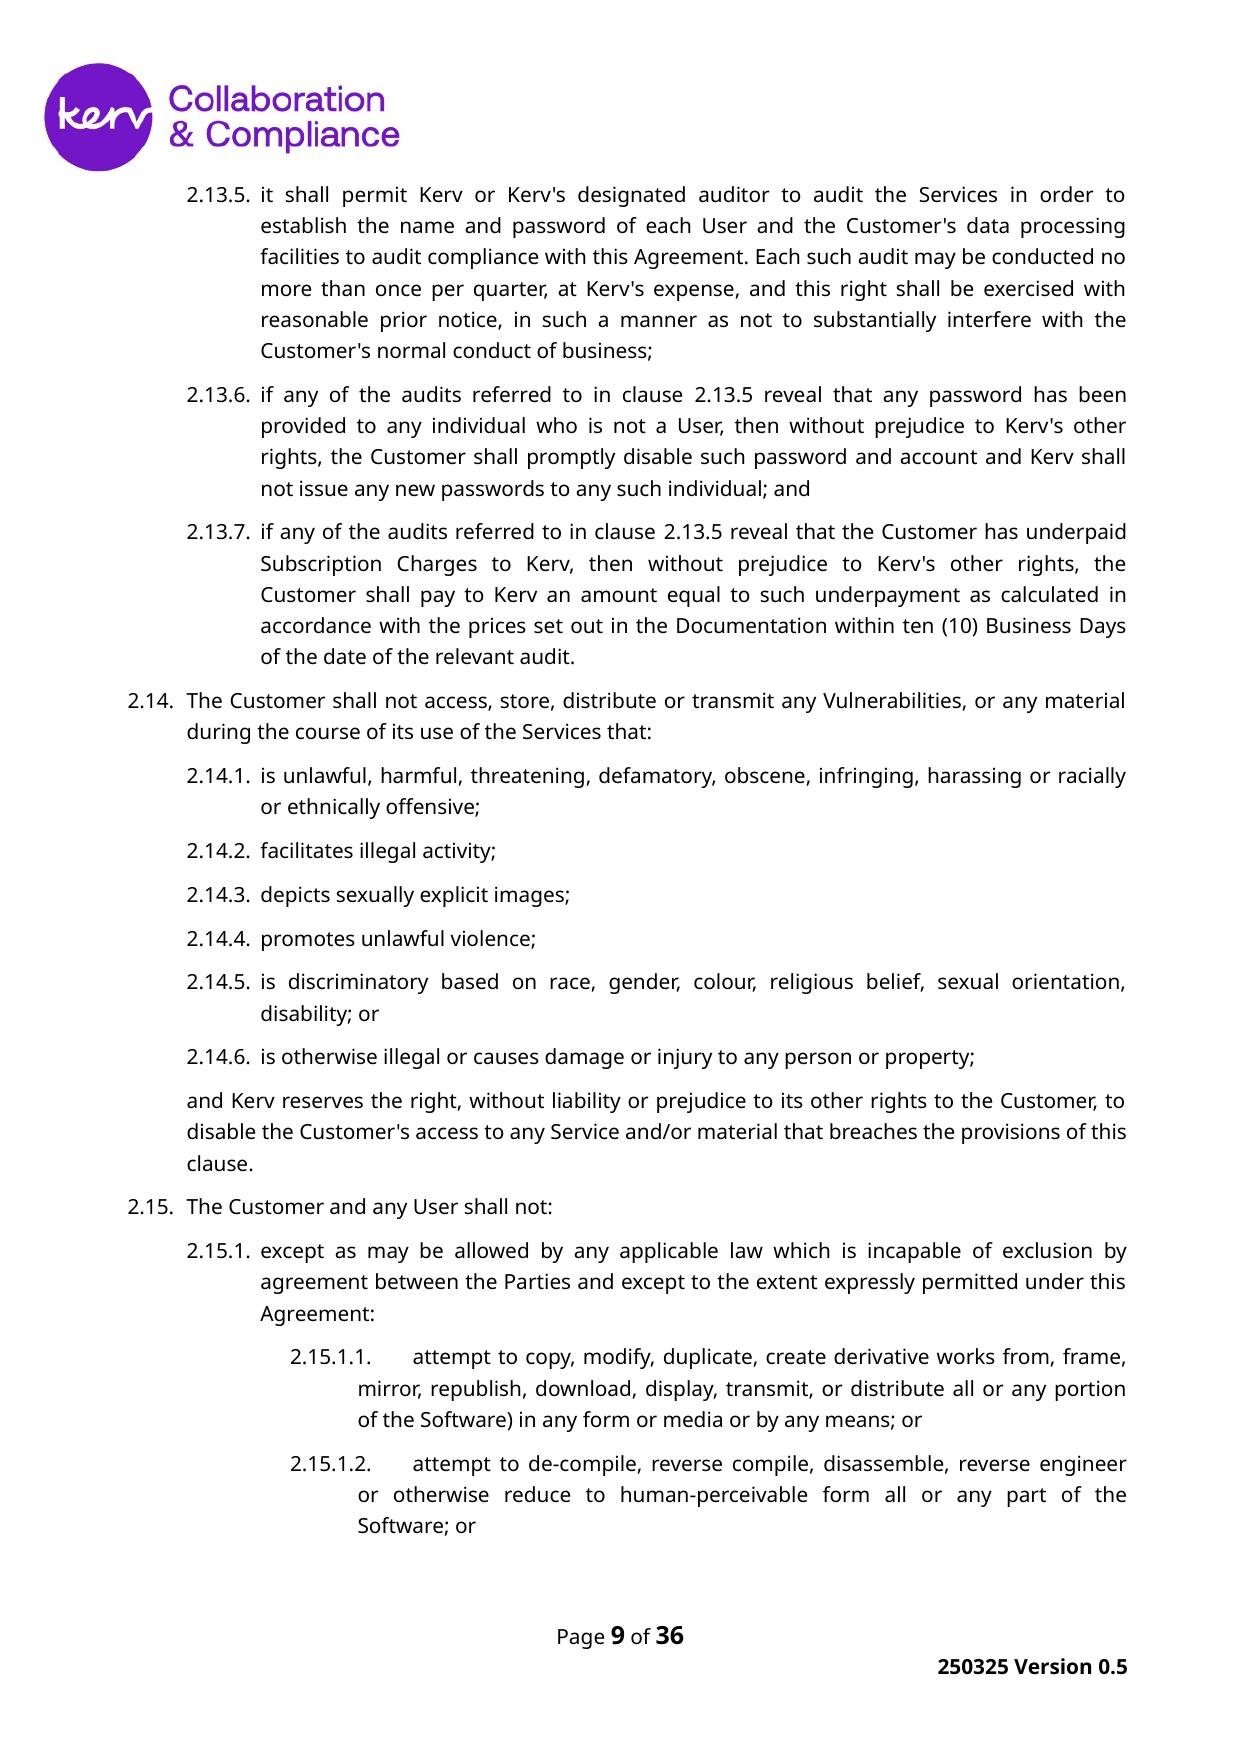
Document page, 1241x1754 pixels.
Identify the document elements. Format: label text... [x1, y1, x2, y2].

list depicts sexually explicit images; [186, 877, 1128, 908]
list is otherwise illegal or causes damage or injury to any person or property; [186, 1040, 1128, 1071]
list it shall permit Kerv or Kerv's designated auditor to audit the Services in order to establish the name and password of each User and the Customer's data processing facilities to audit compliance with this Agreement. Each such audit may be conducted no more than once per quarter, at Kerv's expense, and this right shall be exercised with reasonable prior notice, in such a manner as not to substantially interfere with the Customer's normal conduct of business; [186, 177, 1128, 365]
list is unlawful, harmful, threatening, defamatory, obscene, infringing, harassing or racially or ethnically offensive; [186, 758, 1128, 821]
text and Kerv reserves the right, without liability or prejudice to its other rights to the Customer, to disable the Customer's access to any Service and/or material that breaches the provisions of this clause. [186, 1083, 1128, 1177]
list facilitates illegal activity; [186, 833, 1128, 865]
list attempt to copy, modify, duplicate, create derivative works from, frame, mirror, republish, download, display, transmit, or distribute all or any portion of the Software) in any form or media or by any means; or [290, 1340, 1128, 1433]
list attempt to de-compile, reverse compile, disassemble, reverse engineer or otherwise reduce to human-perceivable form all or any part of the Software; or [290, 1446, 1128, 1540]
picture [15, 26, 439, 201]
list promotes unlawful violence; [186, 921, 1128, 952]
list if any of the audits referred to in clause 2.13.5 reveal that the Customer has underpaid Subscription Charges to Kerv, then without prejudice to Kerv's other rights, the Customer shall pay to Kerv an amount equal to such underpayment as calculated in accordance with the prices set out in the Documentation within ten (10) Business Days of the date of the relevant audit. [186, 515, 1128, 671]
list The Customer shall not access, store, distribute or transmit any Vulnerabilities, or any material during the course of its use of the Services that: [127, 683, 1128, 746]
list except as may be allowed by any applicable law which is incapable of exclusion by agreement between the Parties and except to the extent expressly permitted under this Agreement: [186, 1233, 1128, 1327]
list if any of the audits referred to in clause 2.13.5 reveal that any password has been provided to any individual who is not a User, then without prejudice to Kerv's other rights, the Customer shall promptly disable such password and account and Kerv shall not issue any new passwords to any such individual; and [186, 377, 1128, 502]
list is discriminatory based on race, gender, colour, religious belief, sexual orientation, disability; or [186, 965, 1128, 1027]
list The Customer and any User shall not: [127, 1190, 1128, 1221]
